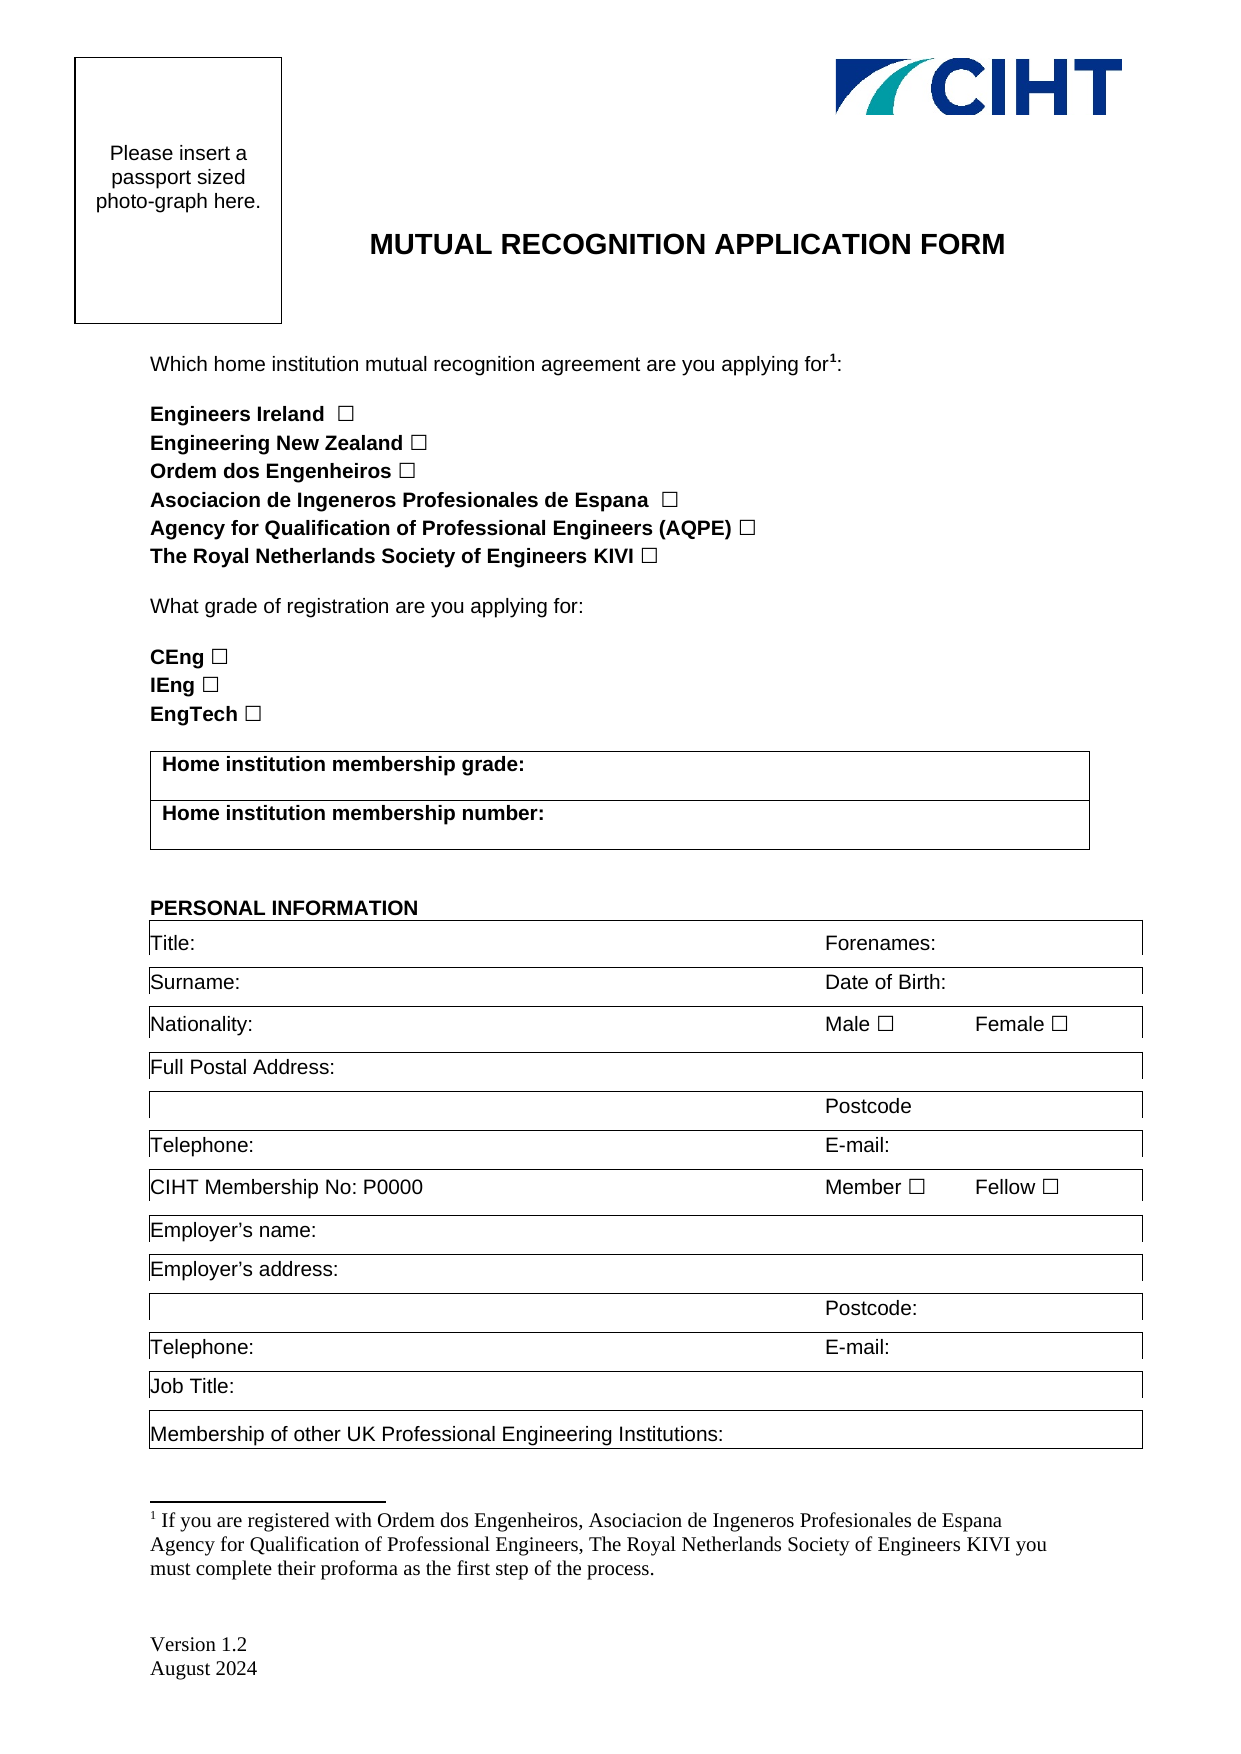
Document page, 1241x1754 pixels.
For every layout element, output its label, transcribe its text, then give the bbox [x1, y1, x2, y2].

text Nationality: Male Female [150, 1007, 1142, 1038]
text Title: Forenames: [150, 921, 1142, 955]
text EngTech [150, 699, 1090, 727]
subtitle MUTUAL RECOGNITION APPLICATION FORM [282, 227, 1096, 260]
text Employer’s address: [150, 1255, 1142, 1281]
text Membership of other UK Professional Engineering Institutions: [150, 1411, 1142, 1448]
text CEng [150, 642, 1090, 670]
text IEng [150, 670, 1090, 699]
text Surname: Date of Birth: [150, 968, 1142, 994]
text Asociacion de Ingeneros Profesionales de Espana [150, 485, 1090, 513]
table_cell Home institution membership number: [151, 801, 1089, 849]
text Telephone: E-mail: [150, 1131, 1142, 1157]
text Which home institution mutual recognition agreement are you applying for: [150, 352, 1139, 376]
text Job Title: [150, 1372, 1142, 1398]
text Postcode [150, 1092, 1142, 1118]
picture [834, 58, 1122, 115]
text Full Postal Address: [150, 1053, 1142, 1079]
text Agency for Qualification of Professional Engineers (AQPE) [150, 513, 1090, 542]
text Employer’s name: [150, 1216, 1142, 1242]
text PERSONAL INFORMATION [150, 896, 1090, 920]
text Engineers Ireland [150, 399, 1139, 428]
text What grade of registration are you applying for: [150, 594, 1090, 618]
text Engineering New Zealand [150, 428, 1139, 456]
text CIHT Membership No: P0000 Member Fellow [150, 1170, 1142, 1201]
text Telephone: E-mail: [150, 1333, 1142, 1359]
table_header Home institution membership grade: [151, 752, 1089, 800]
text The Royal Netherlands Society of Engineers KIVI [150, 542, 1090, 570]
text Postcode: [150, 1294, 1142, 1320]
text Ordem dos Engenheiros [150, 456, 1090, 485]
